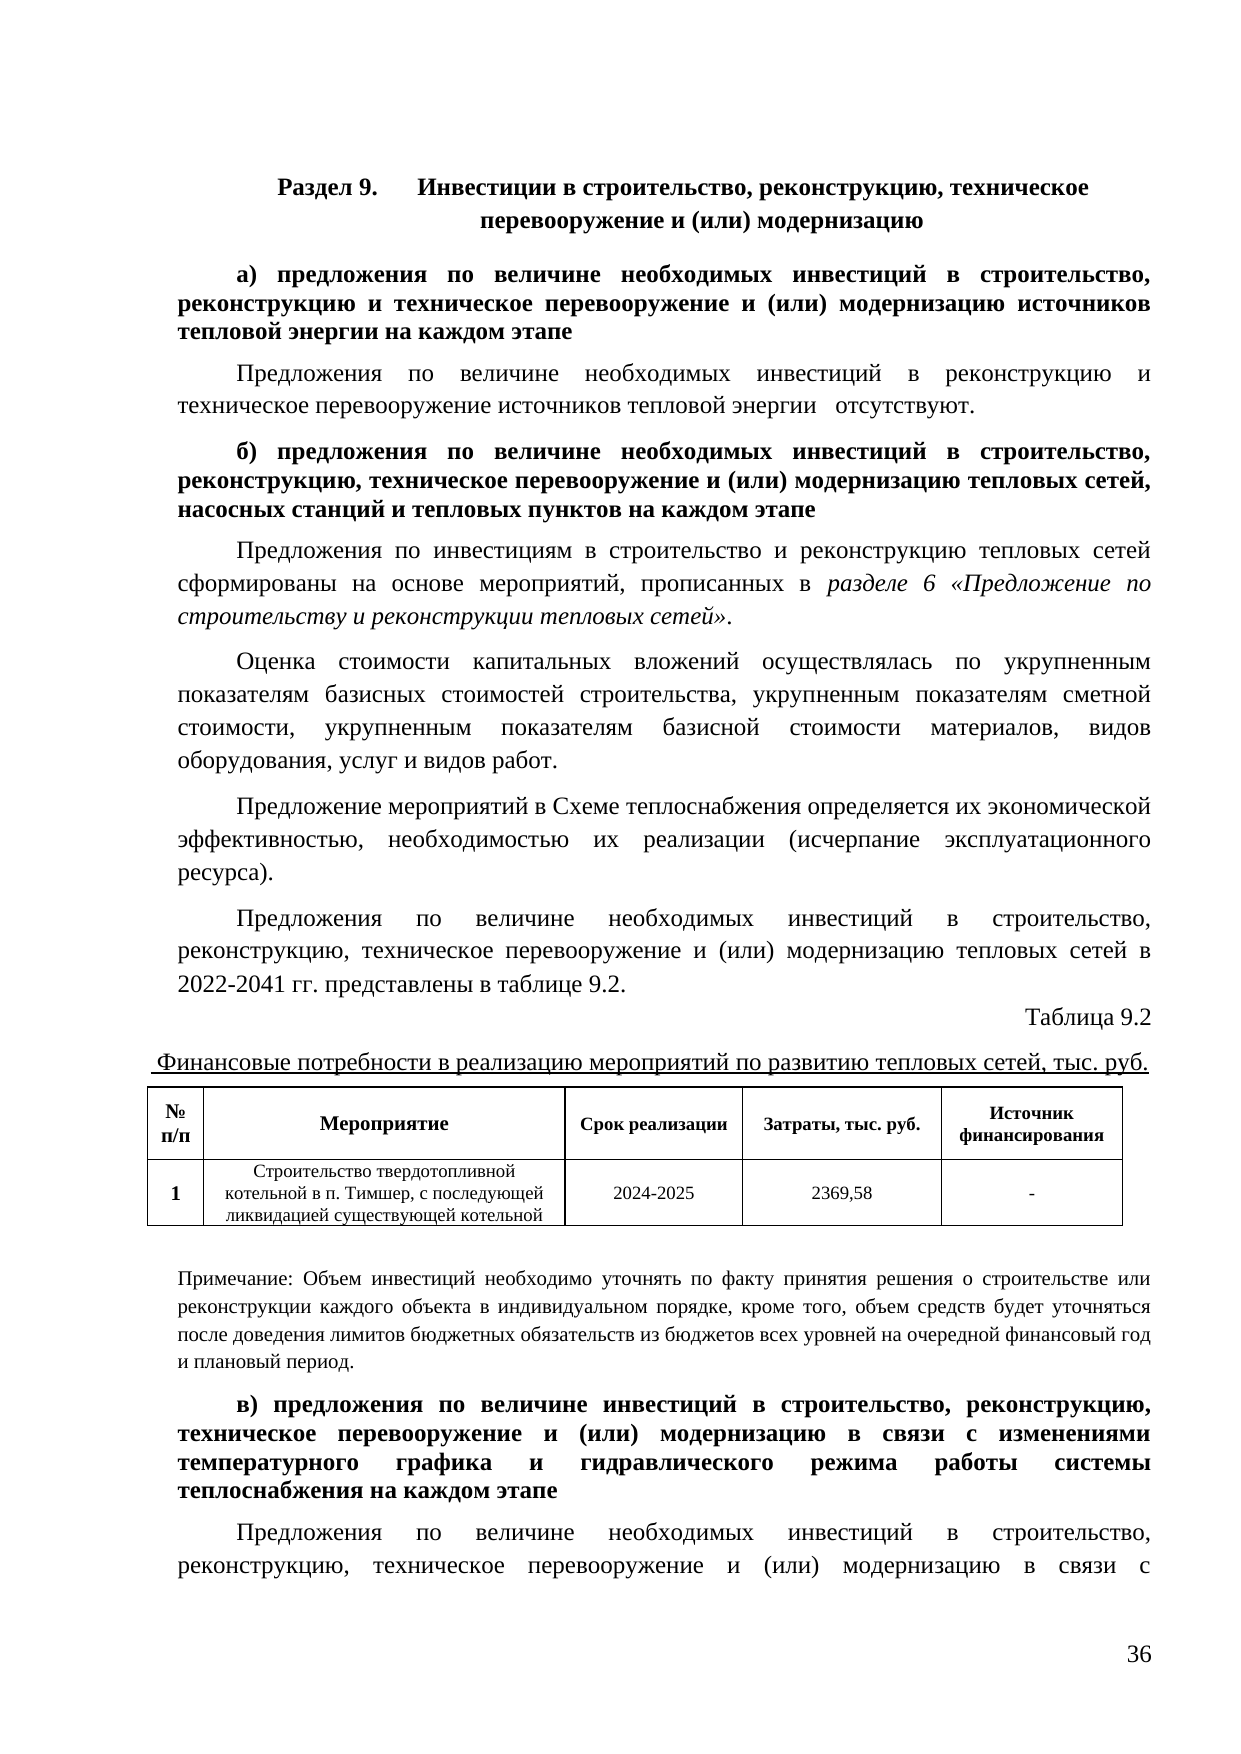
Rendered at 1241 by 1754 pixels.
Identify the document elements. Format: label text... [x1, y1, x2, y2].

text Примечание: Объем инвестиций необходимо уточнять по факту принятия решения о строительстве или реконструкции каждого объекта в индивидуальном порядке, кроме того, объем средств будет уточняться после доведения лимитов бюджетных обязательств из бюджетов всех уровней на очередной финансовый год и плановый период. [177, 1266, 1152, 1373]
text Инвестиции в строительство, реконструкцию, техническое перевооружение и (или) модернизацию [214, 172, 1152, 234]
subtitle б) предложения по величине необходимых инвестиций в строительство, реконструкцию, техническое перевооружение и (или) модернизацию тепловых сетей, насосных станций и тепловых пунктов на каждом этапе [177, 436, 1152, 522]
table_header Затраты, тыс. руб. [743, 1088, 941, 1159]
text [177, 1517, 1152, 1578]
subtitle в) предложения по величине инвестиций в строительство, реконструкцию, техническое перевооружение и (или) модернизацию в связи с изменениями температурного графика и гидравлического режима работы системы теплоснабжения на каждом этапе [177, 1389, 1152, 1504]
table_cell 1 [148, 1160, 203, 1225]
text Таблица 9.2 [177, 1002, 1152, 1030]
text Оценка стоимости капитальных вложений осуществлялась по укрупненным показателям базисных стоимостей строительства, укрупненным показателям сметной стоимости, укрупненным показателям базисной стоимости материалов, видов оборудования, услуг и видов работ. [177, 646, 1152, 774]
text Предложения по величине необходимых инвестиций в строительство, реконструкцию, техническое перевооружение и (или) модернизацию тепловых сетей в 2022-2041 гг. представлены в таблице 9.2. [177, 903, 1152, 997]
table_cell - [942, 1160, 1122, 1225]
table_cell 2369,58 [743, 1160, 941, 1225]
table_header Мероприятие [204, 1088, 564, 1159]
text Предложения по инвестициям в строительство и реконструкцию тепловых сетей сформированы на основе мероприятий, прописанных в разделе 6 «Предложение по строительству и реконструкции тепловых сетей». [177, 535, 1152, 630]
text Предложения по величине необходимых инвестиций в реконструкцию и техническое перевооружение источников тепловой энергии отсутствуют. [177, 358, 1152, 419]
table_cell 2024-2025 [566, 1160, 742, 1225]
table_header Источник финансирования [942, 1088, 1122, 1159]
table_header Срок реализации [566, 1088, 742, 1159]
text Предложение мероприятий в Схеме теплоснабжения определяется их экономической эффективностью, необходимостью их реализации (исчерпание эксплуатационного ресурса). [177, 791, 1152, 886]
subtitle а) предложения по величине необходимых инвестиций в строительство, реконструкцию и техническое перевооружение и (или) модернизацию источников тепловой энергии на каждом этапе [177, 259, 1152, 345]
table_header № п/п [148, 1088, 203, 1159]
text Финансовые потребности в реализацию мероприятий по развитию тепловых сетей, тыс. руб. [148, 1047, 1152, 1076]
table_cell Строительство твердотопливной котельной в п. Тимшер, с последующей ликвидацией существующей котельной [204, 1160, 564, 1225]
